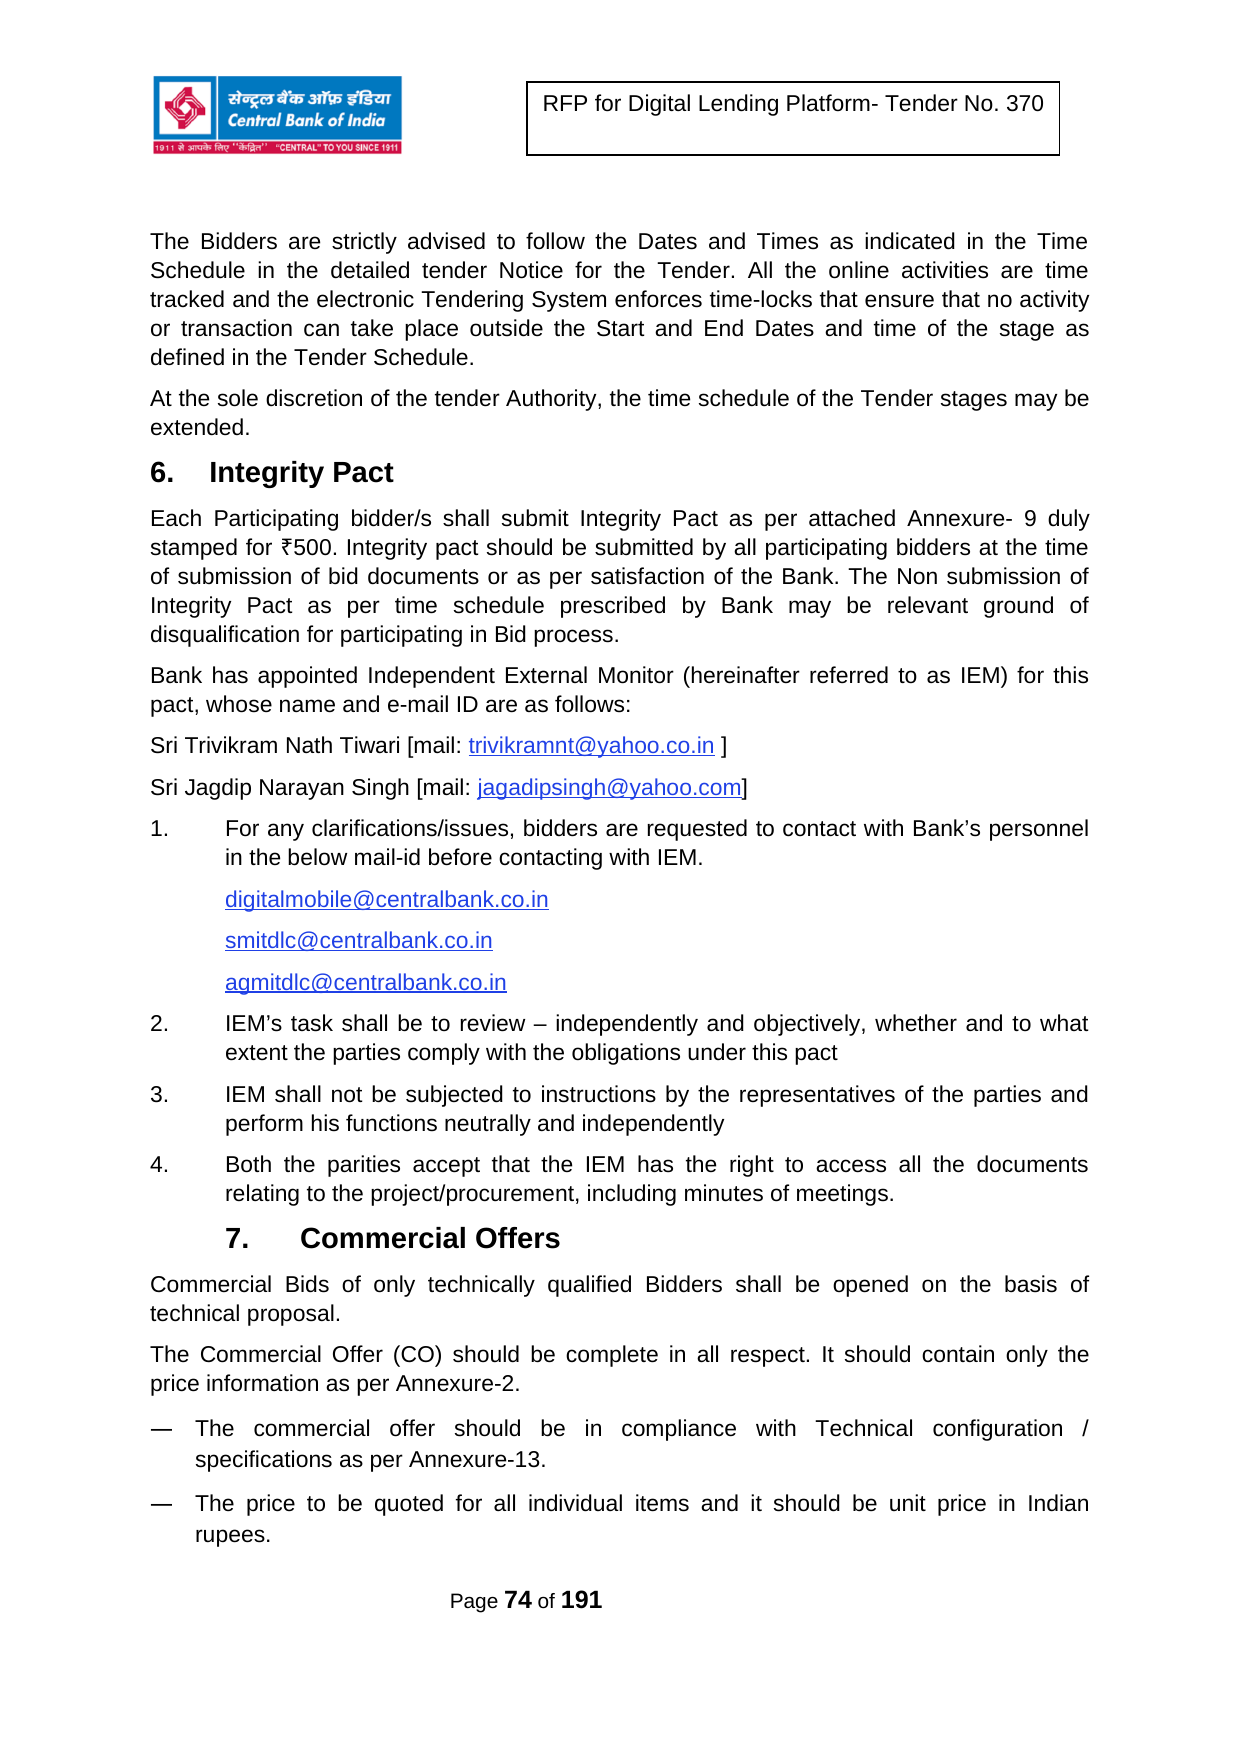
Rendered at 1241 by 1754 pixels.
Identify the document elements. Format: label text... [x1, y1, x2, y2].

picture [150, 73, 404, 156]
list digitalmobile@centralbank.co.in [225, 886, 1090, 912]
list For any clarifications/issues, bidders are requested to contact with Bank’s personnel in the below mail-id before contacting with IEM. [150, 815, 1090, 871]
text At the sole discretion of the tender Authority, the time schedule of the Tender stages may be extended. [150, 385, 1090, 440]
text Commercial Bids of only technically qualified Bidders shall be opened on the basis of technical proposal. [150, 1271, 1090, 1326]
text Bank has appointed Independent External Monitor (hereinafter referred to as IEM) for this pact, whose name and e-mail ID are as follows: [150, 662, 1090, 717]
list Both the parities accept that the IEM has the right to access all the documents relating to the project/procurement, including minutes of meetings. [150, 1151, 1090, 1206]
list The commercial offer should be in compliance with Technical configuration / specifications as per Annexure-13. [150, 1412, 1090, 1472]
subtitle Integrity Pact [150, 455, 1090, 489]
list IEM’s task shall be to review – independently and objectively, whether and to what extent the parties comply with the obligations under this pact [150, 1010, 1090, 1066]
text The Bidders are strictly advised to follow the Dates and Times as indicated in the Time Schedule in the detailed tender Notice for the Tender. All the online activities are time tracked and the electronic Tendering System enforces time-locks that ensure that no activity or transaction can take place outside the Start and End Dates and time of the stage as defined in the Tender Schedule. [150, 228, 1090, 370]
list The price to be quoted for all individual items and it should be unit price in Indian rupees. [150, 1487, 1090, 1547]
text Each Participating bidder/s shall submit Integrity Pact as per attached Annexure- 9 duly stamped for ₹500. Integrity pact should be submitted by all participating bidders at the time of submission of bid documents or as per satisfaction of the Bank. The Non submission of Integrity Pact as per time schedule prescribed by Bank may be relevant ground of disqualification for participating in Bid process. [150, 505, 1090, 647]
text Sri Jagdip Narayan Singh [mail: jagadipsingh@yahoo.com] [150, 774, 1090, 800]
text Sri Trivikram Nath Tiwari [mail: trivikramnt@yahoo.co.in ] [150, 732, 1090, 759]
list IEM shall not be subjected to instructions by the representatives of the parties and perform his functions neutrally and independently [150, 1081, 1090, 1136]
list smitdlc@centralbank.co.in [225, 927, 1090, 954]
list agmitdlc@centralbank.co.in [225, 969, 1090, 995]
subtitle Commercial Offers [225, 1221, 1090, 1255]
text The Commercial Offer (CO) should be complete in all respect. It should contain only the price information as per Annexure-2. [150, 1341, 1090, 1397]
